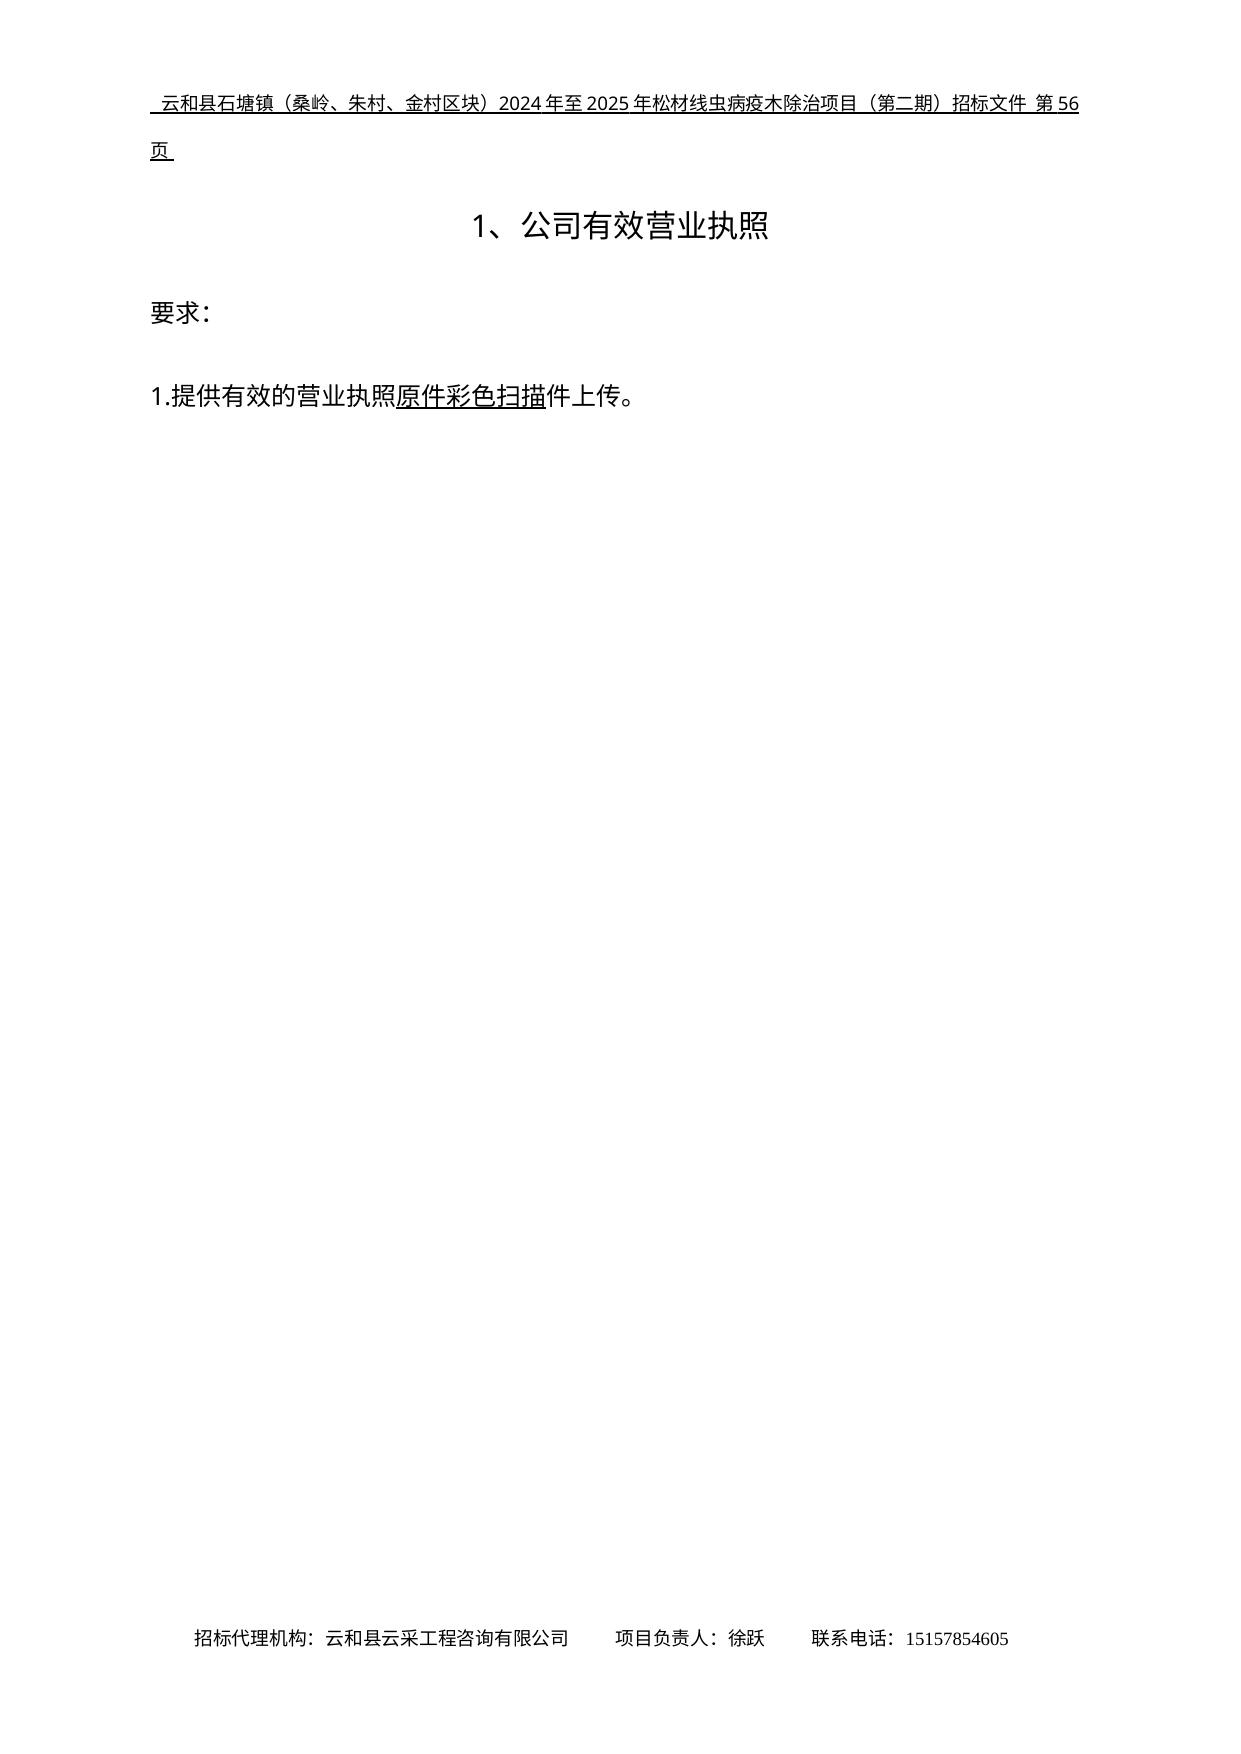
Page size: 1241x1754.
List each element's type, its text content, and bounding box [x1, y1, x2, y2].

text 1、公司有效营业执照 [150, 191, 1090, 256]
text 1.提供有效的营业执照原件彩色扫描件上传。 [150, 362, 1090, 427]
text 要求： [150, 279, 1090, 344]
